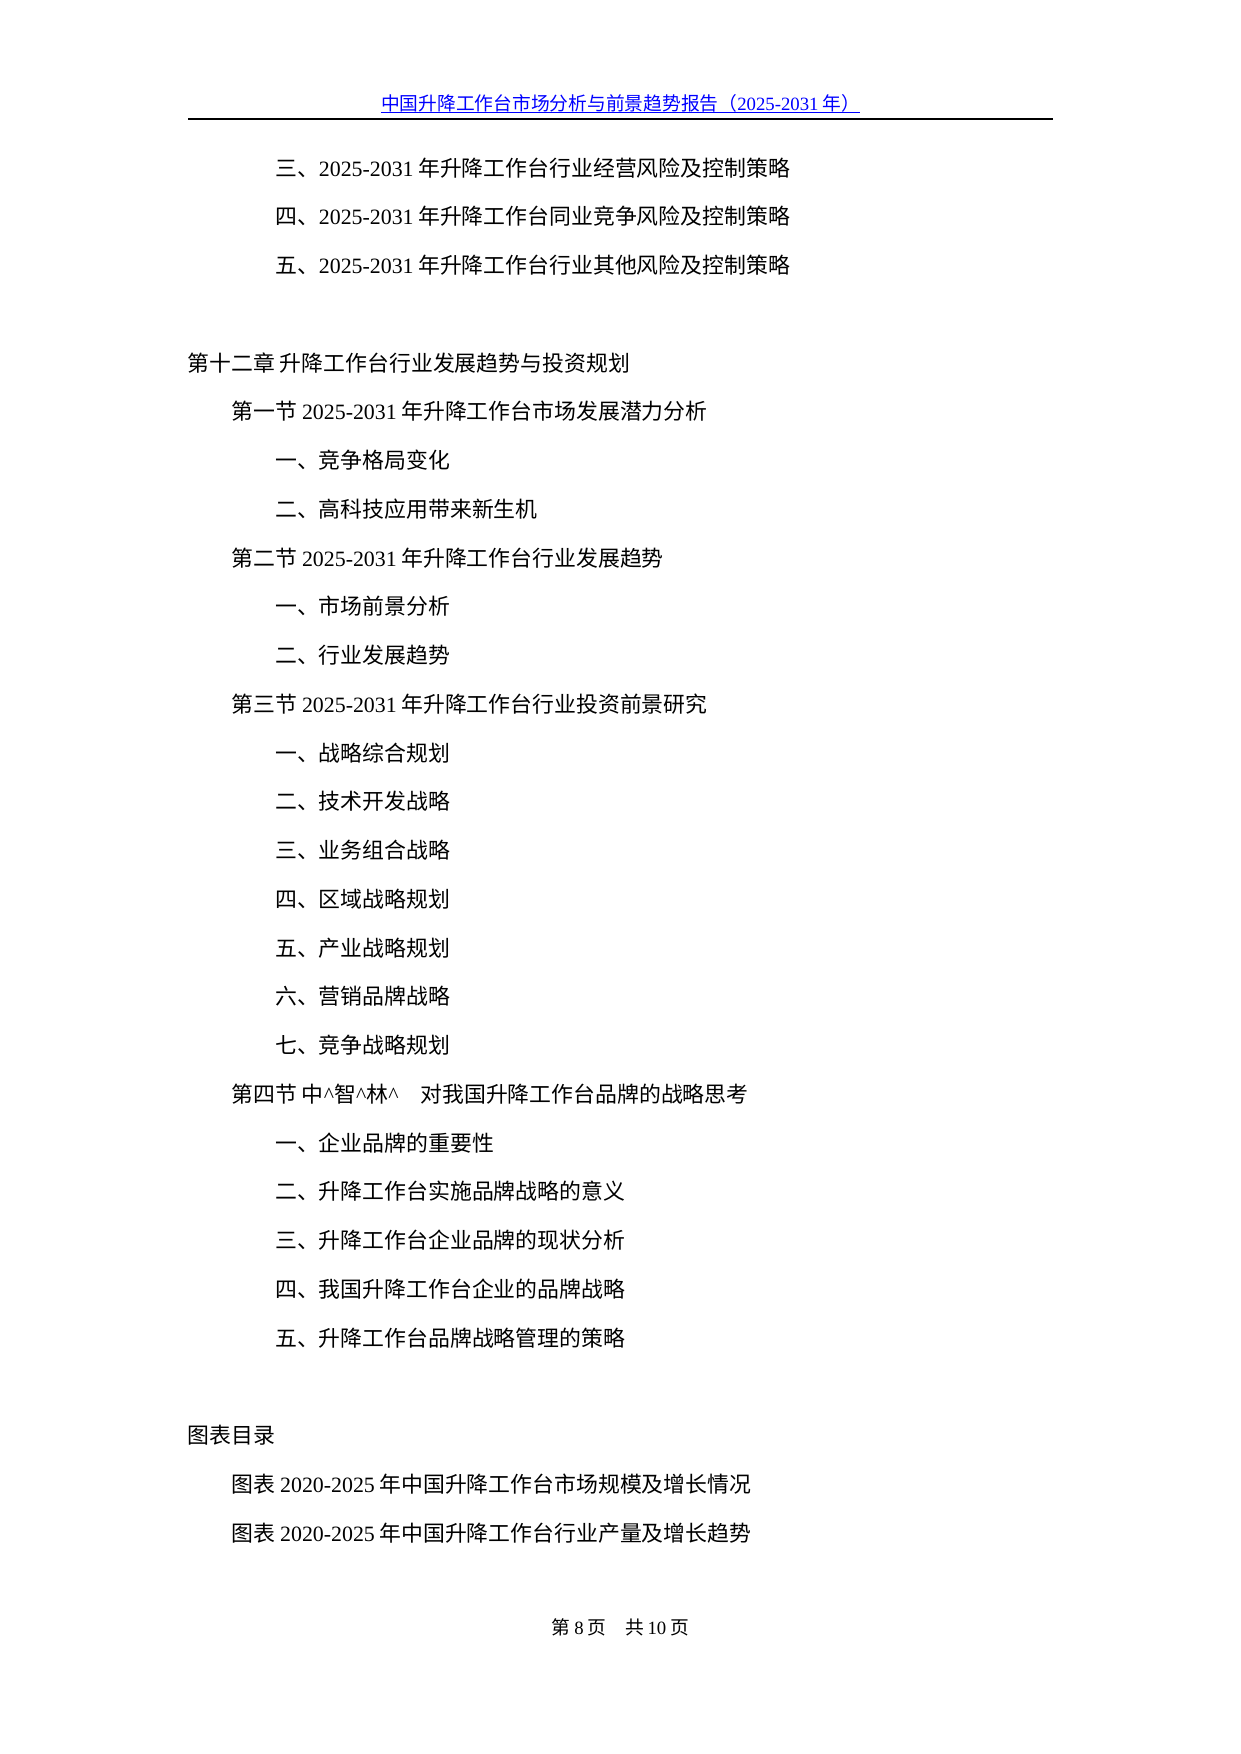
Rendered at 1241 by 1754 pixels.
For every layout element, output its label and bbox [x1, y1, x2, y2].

text [187, 150, 1053, 1548]
